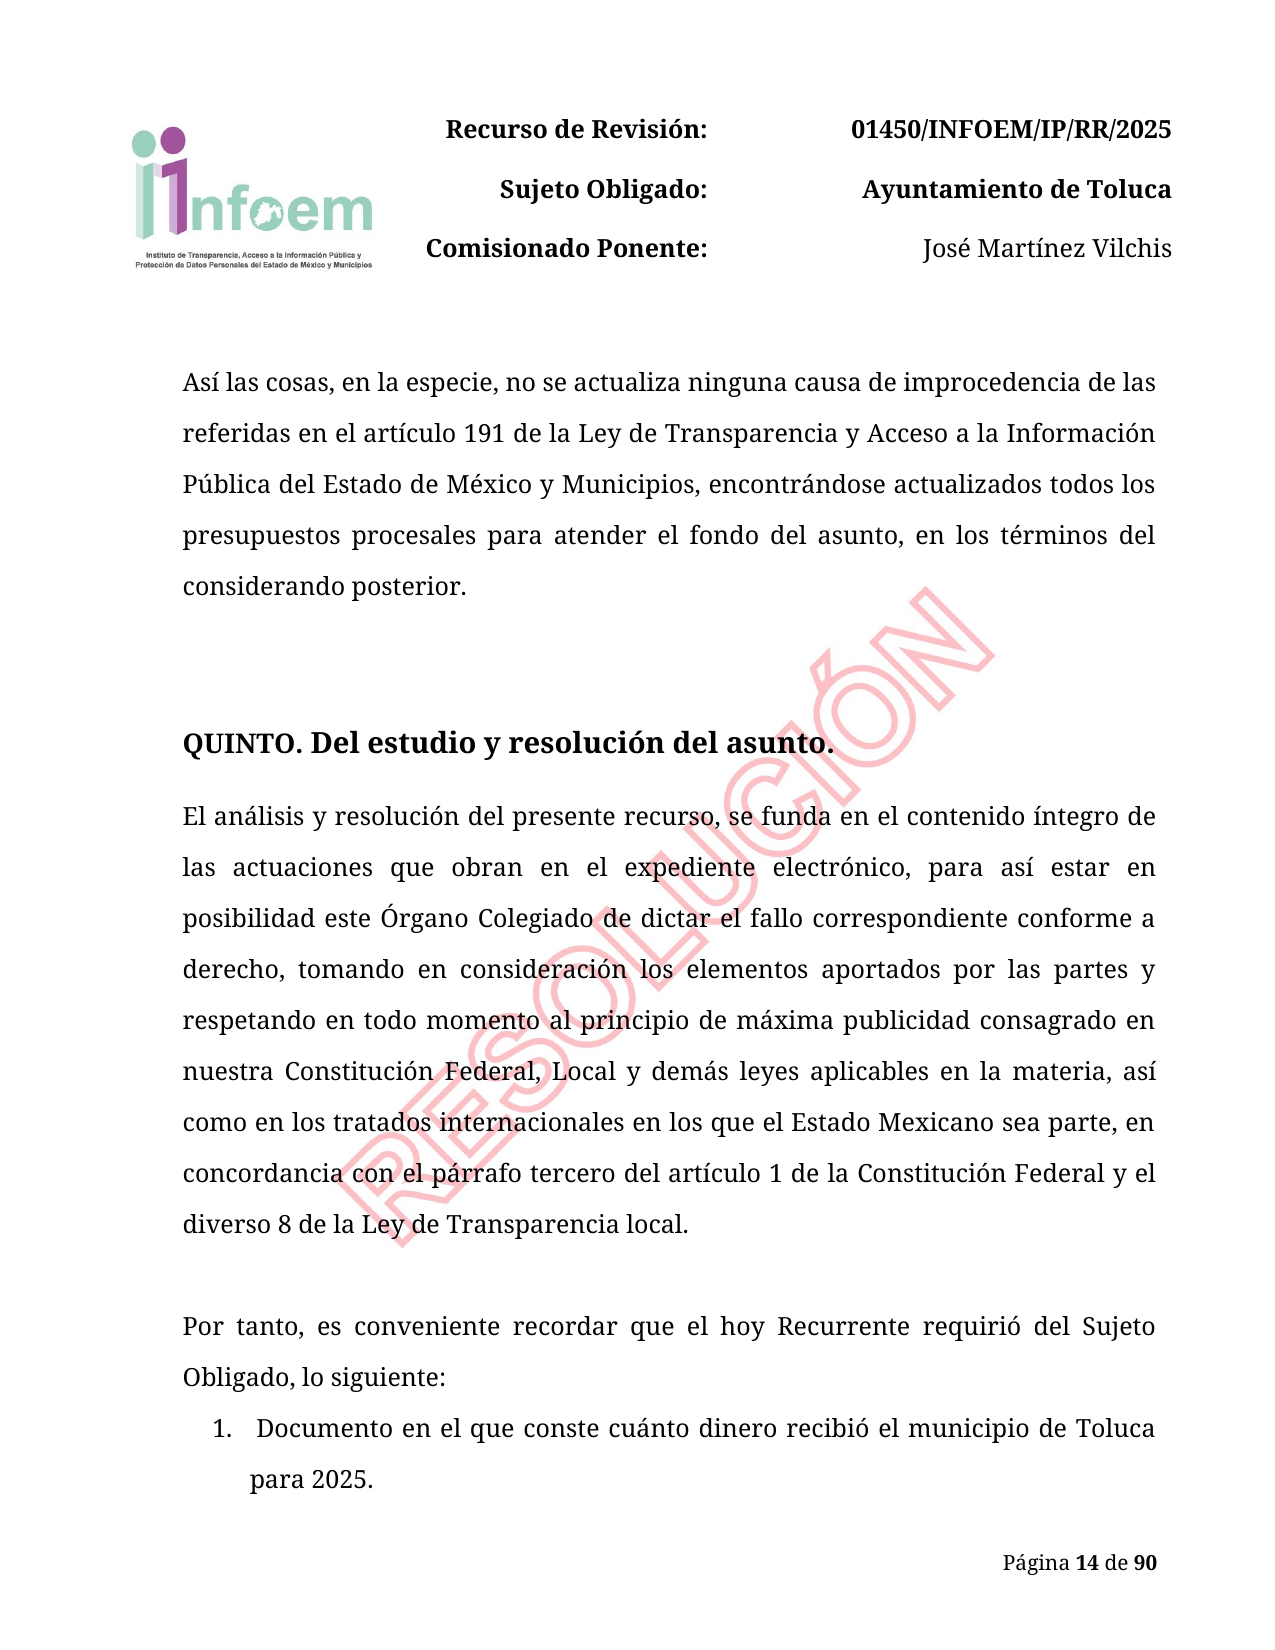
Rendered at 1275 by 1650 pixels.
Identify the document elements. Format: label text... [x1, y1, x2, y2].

text Así las cosas, en la especie, no se actualiza ninguna causa de improcedencia de las referidas en el artículo 191 de la Ley de Transparencia y Acceso a la Información Pública del Estado de México y Municipios, encontrándose actualizados todos los presupuestos procesales para atender el fondo del asunto, en los términos del considerando posterior. [182, 365, 1157, 603]
list Documento en el que conste cuánto dinero recibió el municipio de Toluca para 2025. [212, 1411, 1157, 1496]
text El análisis y resolución del presente recurso, se funda en el contenido íntegro de las actuaciones que obran en el expediente electrónico, para así estar en posibilidad este Órgano Colegiado de dictar el fallo correspondiente conforme a derecho, tomando en consideración los elementos aportados por las partes y respetando en todo momento al principio de máxima publicidad consagrado en nuestra Constitución Federal, Local y demás leyes aplicables en la materia, así como en los tratados internacionales en los que el Estado Mexicano sea parte, en concordancia con el párrafo tercero del artículo 1 de la Constitución Federal y el diverso 8 de la Ley de Transparencia local. [182, 798, 1157, 1241]
picture [12, 66, 1275, 1650]
text Por tanto, es conveniente recordar que el hoy Recurrente requirió del Sujeto Obligado, lo siguiente: [182, 1308, 1157, 1394]
text QUINTO. Del estudio y resolución del asunto. [182, 722, 1157, 762]
